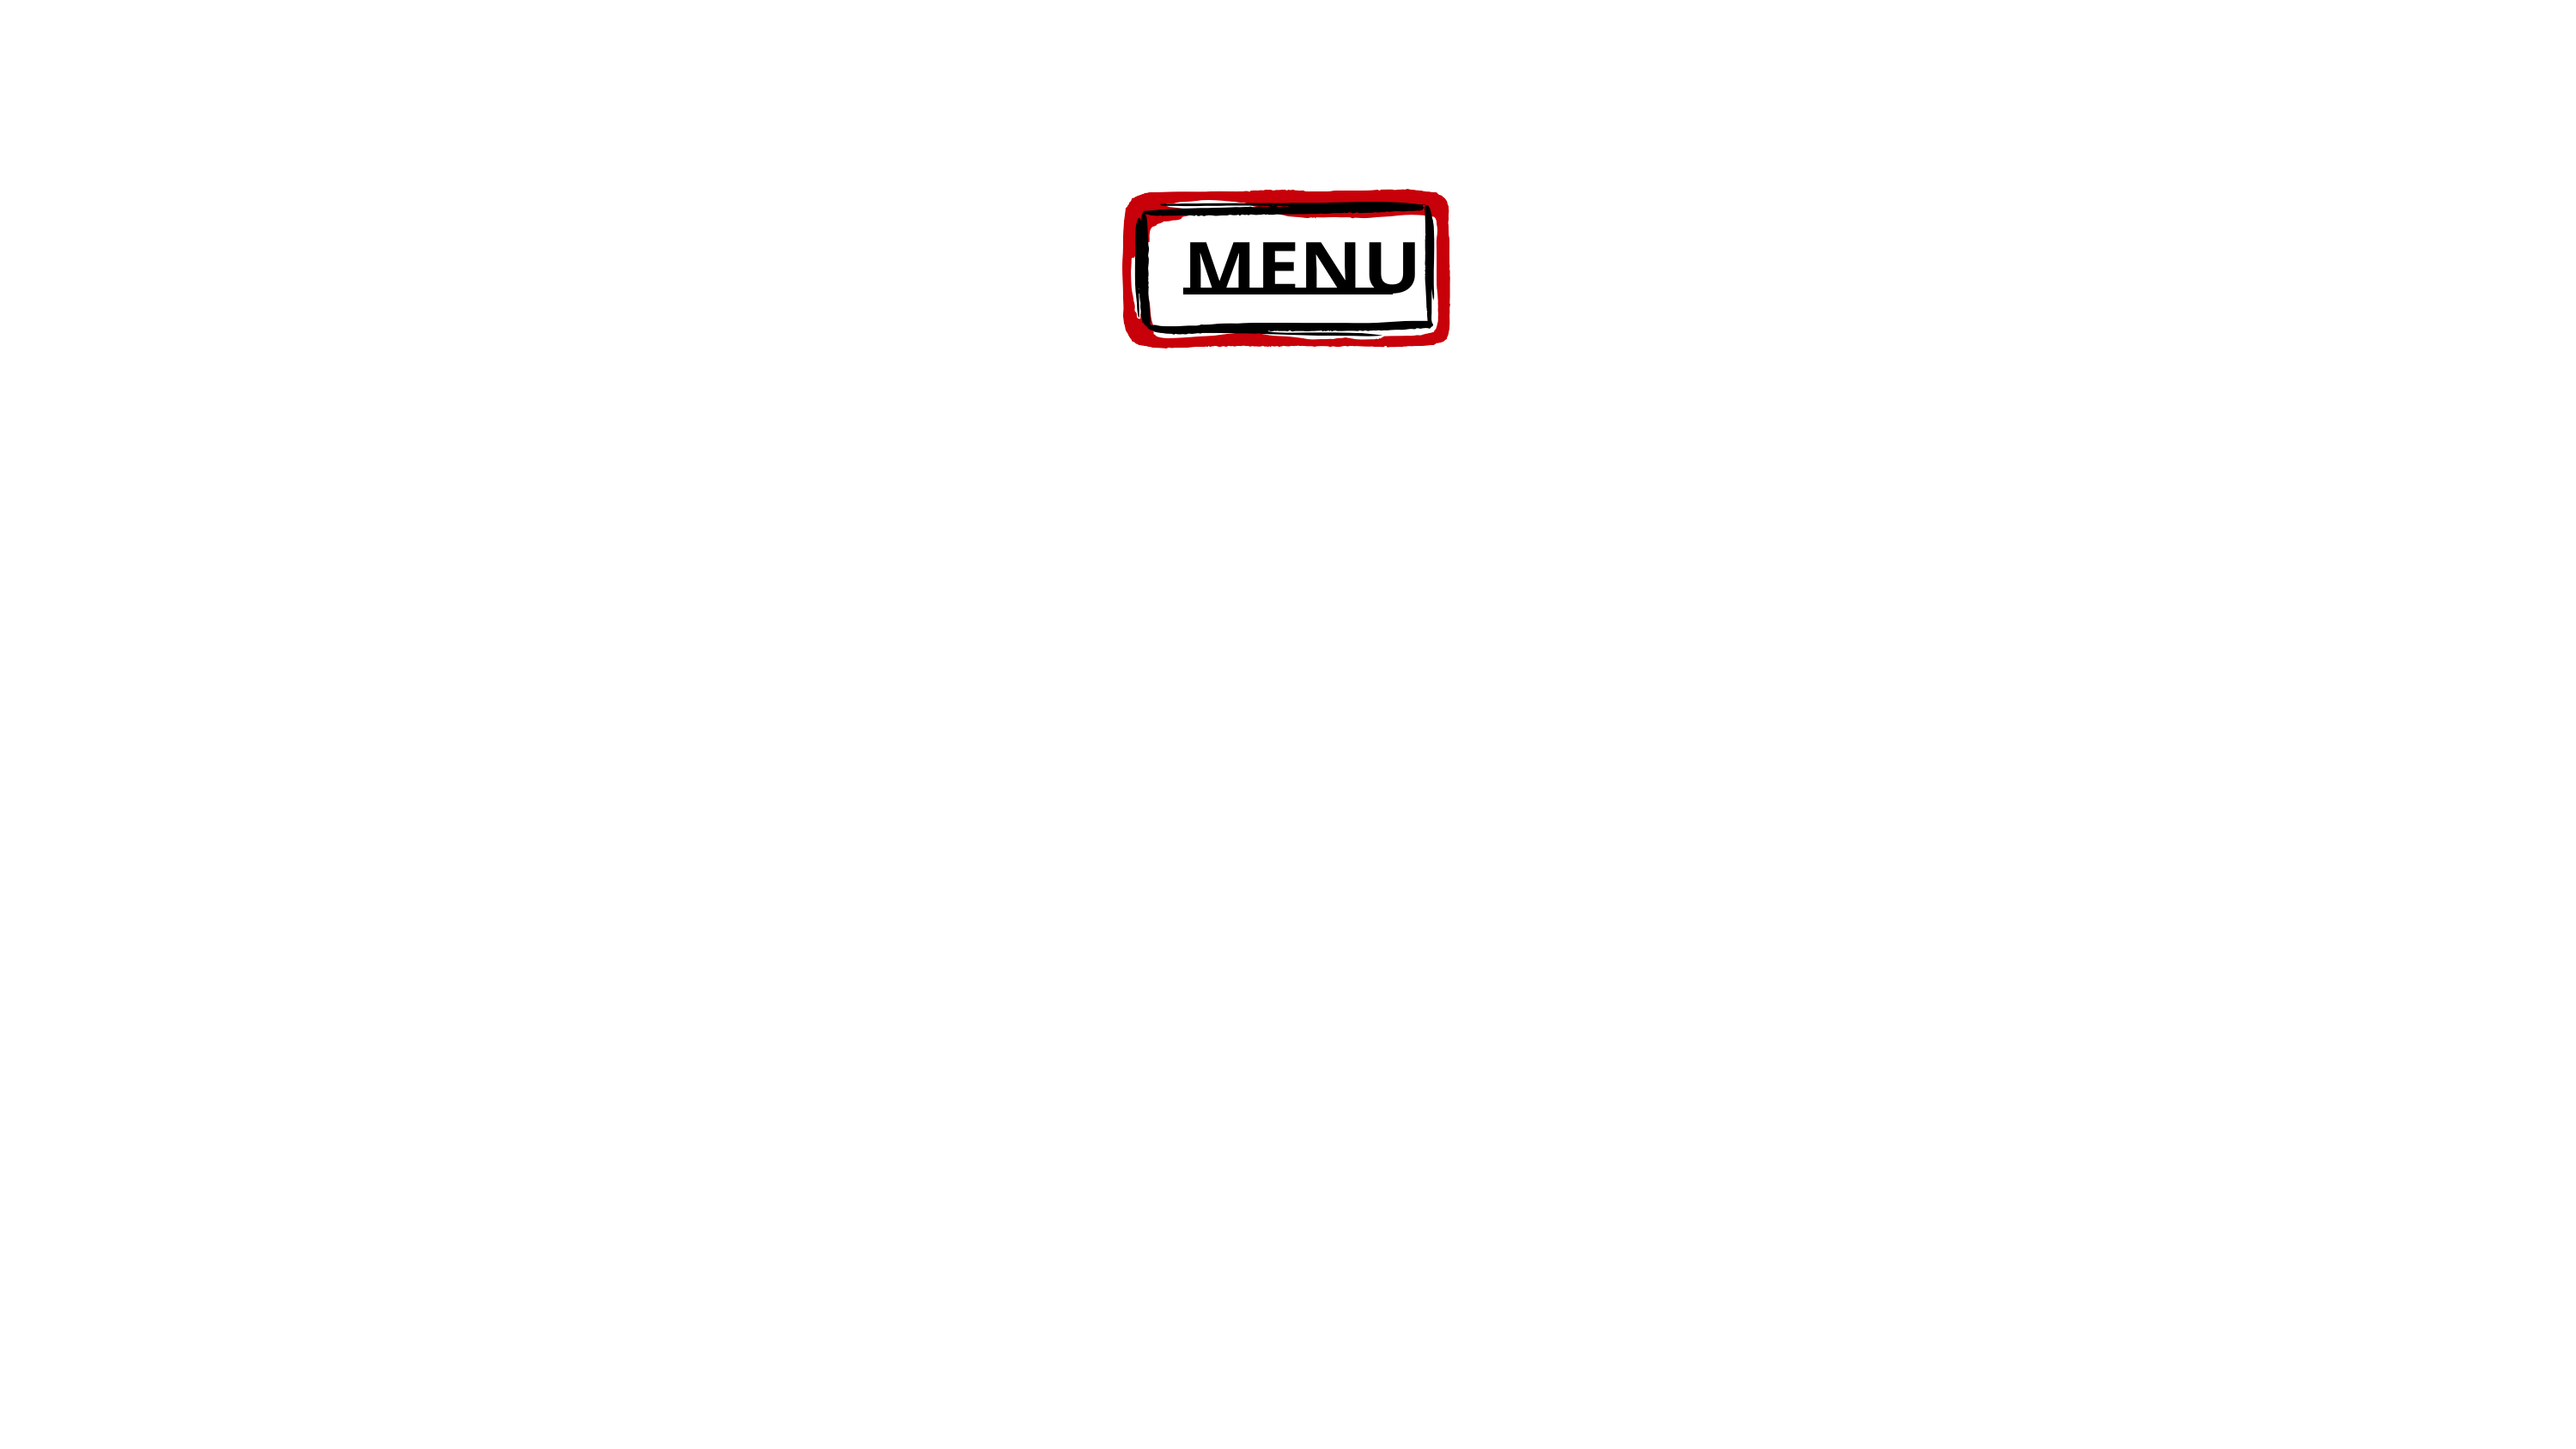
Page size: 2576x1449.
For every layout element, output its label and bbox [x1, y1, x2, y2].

picture [1122, 189, 1450, 349]
